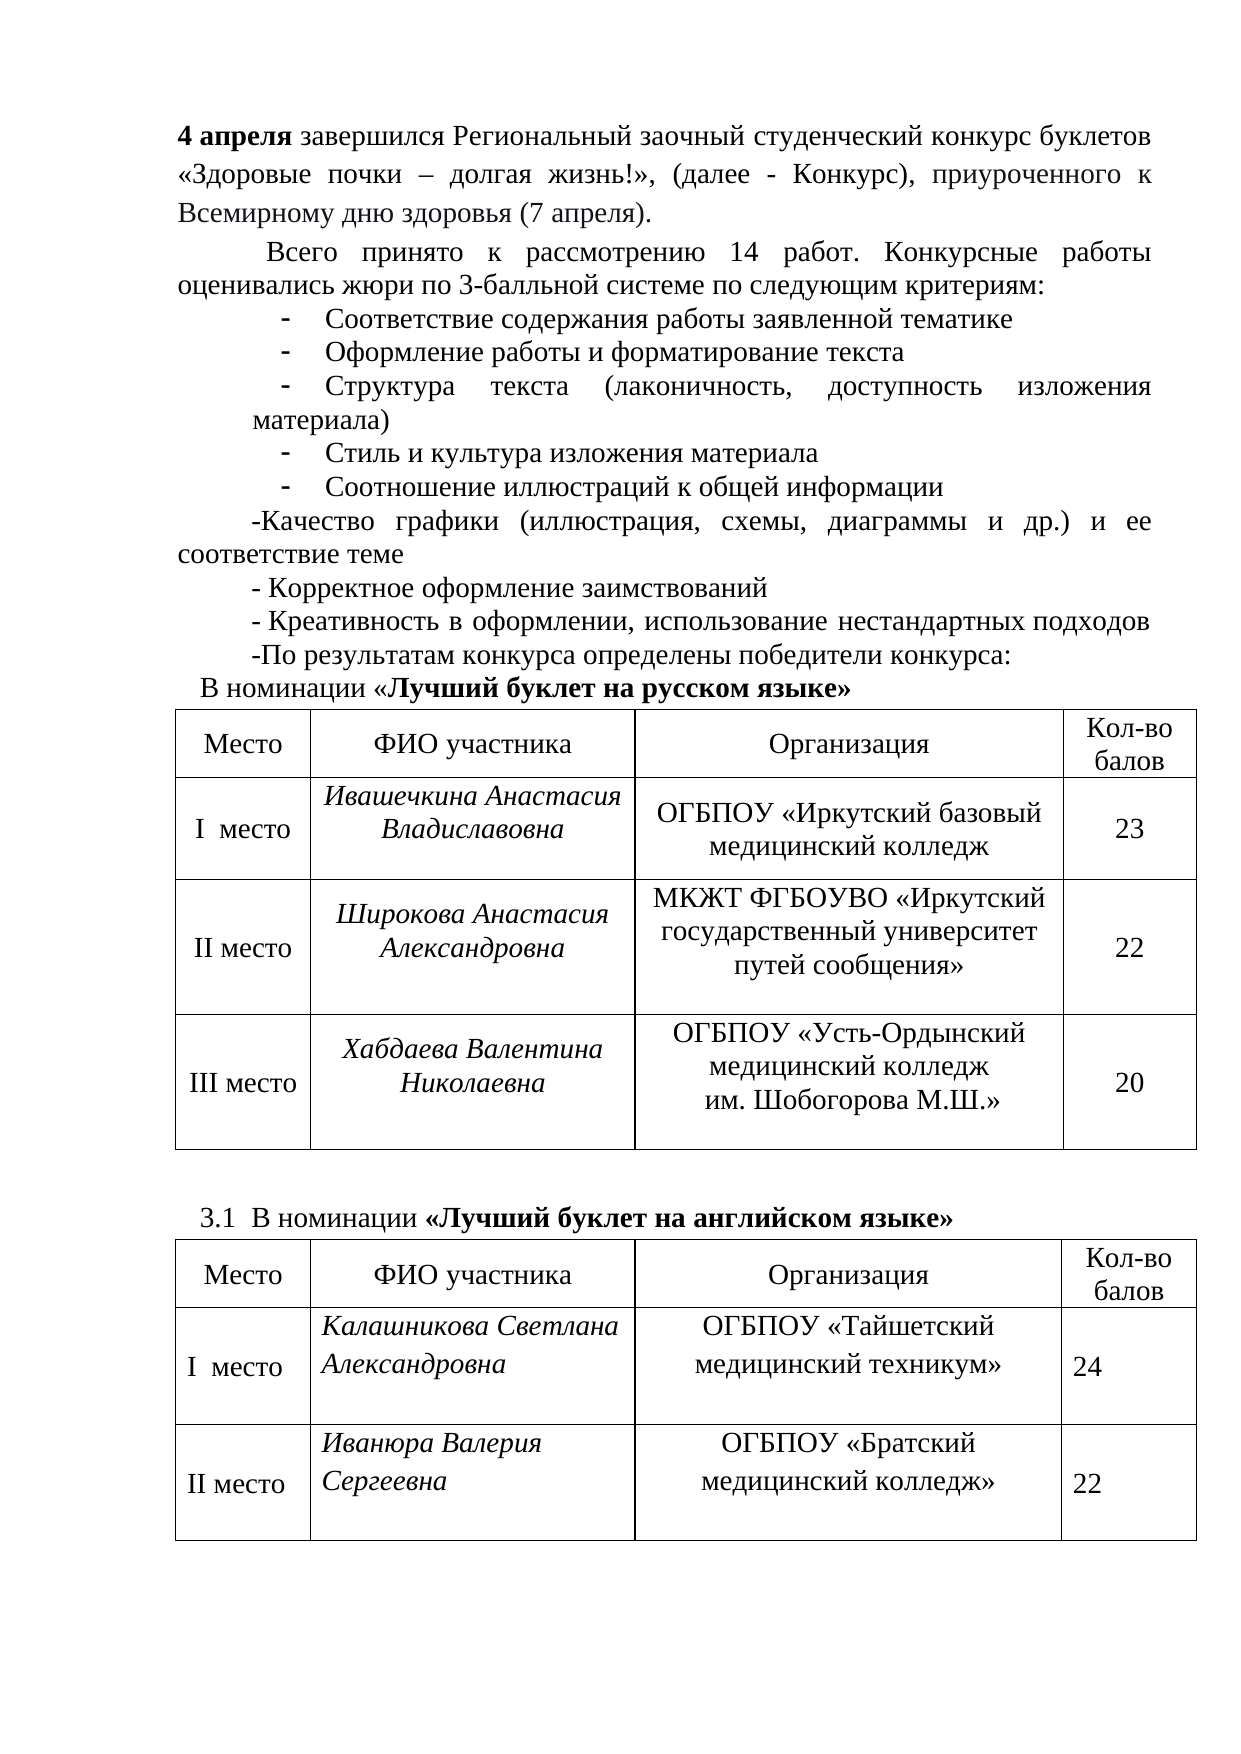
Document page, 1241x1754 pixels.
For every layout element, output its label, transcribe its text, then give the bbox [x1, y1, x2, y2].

table_cell Калашникова Светлана Александровна [311, 1308, 634, 1424]
table_header Кол-во балов [1064, 710, 1196, 777]
list Оформление работы и форматирование текста [252, 334, 1152, 368]
text - Корректное оформление заимствований [177, 570, 1152, 603]
list Структура текста (лаконичность, доступность изложения материала) [252, 368, 1152, 435]
table_cell ОГБПОУ «Иркутский базовый медицинский колледж [636, 778, 1063, 879]
table_cell 20 [1064, 1015, 1196, 1149]
table_cell ОГБПОУ «Тайшетский медицинский техникум» [636, 1308, 1061, 1424]
table_cell 24 [1062, 1308, 1196, 1424]
table_cell II место [176, 880, 310, 1014]
list Соотношение иллюстраций к общей информации [252, 469, 1152, 503]
table_cell ОГБПОУ «Братский медицинский колледж» [636, 1425, 1061, 1540]
table_cell Ивашечкина Анастасия Владиславовна [311, 778, 634, 879]
table_cell I место [176, 1308, 310, 1424]
table_header ФИО участника [311, 710, 634, 777]
table_cell Хабдаева Валентина Николаевна [311, 1015, 634, 1149]
list Соответствие содержания работы заявленной тематике [252, 301, 1152, 334]
table_cell Иванюра Валерия Сергеевна [311, 1425, 634, 1540]
text -По результатам конкурса определены победители конкурса: [177, 637, 1152, 670]
table_cell 22 [1064, 880, 1196, 1014]
table_cell ОГБПОУ «Усть-Ордынский медицинский колледж им. Шобогорова М.Ш.» [636, 1015, 1063, 1149]
table_cell МКЖТ ФГБОУВО «Иркутский государственный университет путей сообщения» [636, 880, 1063, 1014]
table_cell 23 [1064, 778, 1196, 879]
text - Креативность в оформлении, использование нестандартных подходов [177, 603, 1152, 637]
table_header Место [176, 1240, 310, 1307]
table_cell I место [176, 778, 310, 879]
text Всего принято к рассмотрению 14 работ. Конкурсные работы оценивались жюри по 3-балльной системе по следующим критериям: [177, 234, 1152, 301]
text -Качество графики (иллюстрация, схемы, диаграммы и др.) и ее соответствие теме [177, 503, 1152, 570]
table_header Кол-во балов [1062, 1240, 1196, 1307]
table_header Организация [636, 1240, 1061, 1307]
table_header Организация [636, 710, 1063, 777]
list В номинации «Лучший буклет на английском языке» [177, 1200, 1152, 1234]
table_cell Широкова Анастасия Александровна [311, 880, 634, 1014]
table_cell 22 [1062, 1425, 1196, 1540]
table_cell II место [176, 1425, 310, 1540]
table_header Место [176, 710, 310, 777]
list Стиль и культура изложения материала [252, 435, 1152, 469]
text 4 апреля завершился Региональный заочный студенческий конкурс буклетов «Здоровые почки – долгая жизнь!», (далее - Конкурс), приуроченного к Всемирному дню здоровья (7 апреля). [177, 118, 1152, 229]
table_cell III место [176, 1015, 310, 1149]
list В номинации «Лучший буклет на русском языке» [199, 670, 1152, 704]
table_header ФИО участника [311, 1240, 634, 1307]
